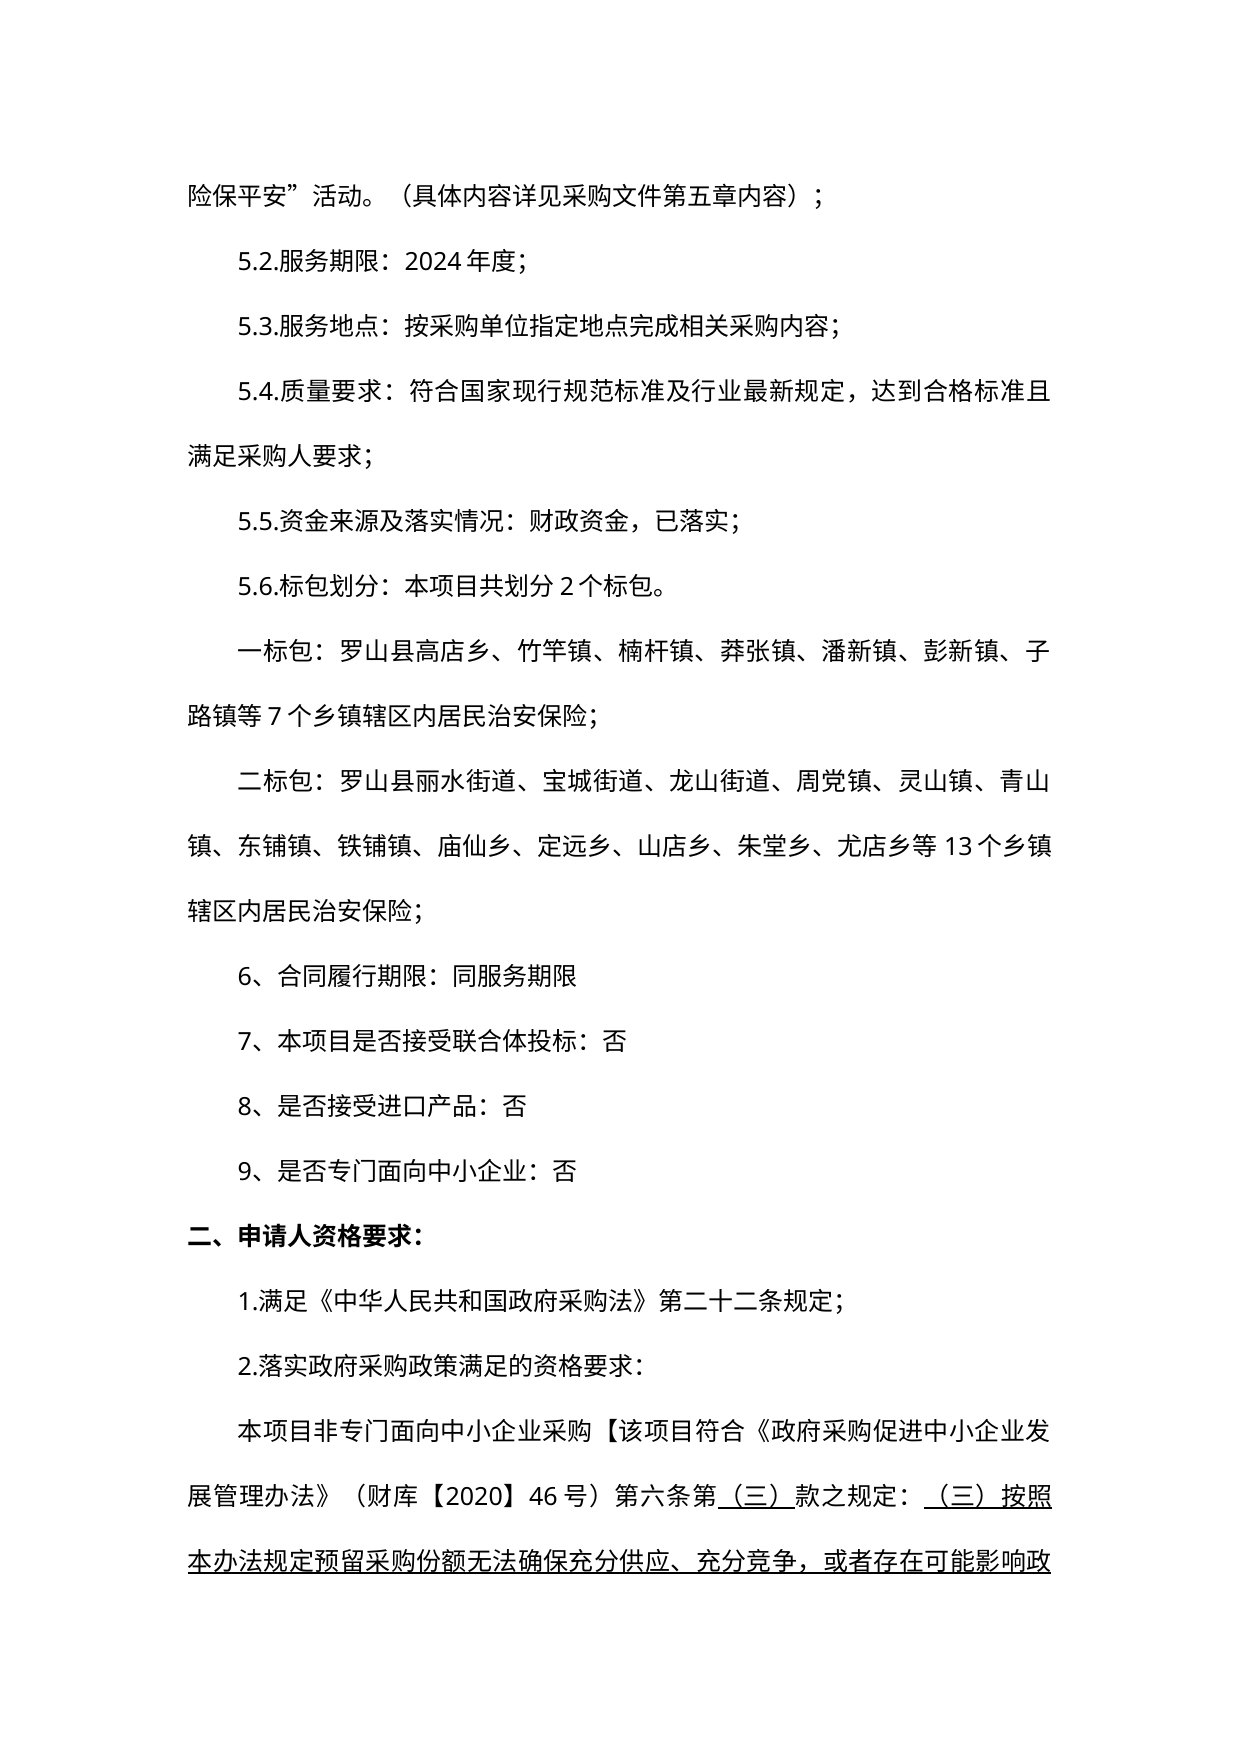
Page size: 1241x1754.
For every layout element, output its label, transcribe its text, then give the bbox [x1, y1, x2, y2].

text 1.满足《中华人民共和国政府采购法》第二十二条规定； [187, 1267, 1053, 1332]
text 5.2.服务期限：2024年度； [212, 227, 1053, 292]
text 一标包：罗山县高店乡、竹竿镇、楠杆镇、莽张镇、潘新镇、彭新镇、子路镇等7个乡镇辖区内居民治安保险； [187, 617, 1053, 747]
text 5.5.资金来源及落实情况：财政资金，已落实； [187, 487, 1053, 552]
text 5.3.服务地点：按采购单位指定地点完成相关采购内容； [187, 292, 1053, 357]
text 二、申请人资格要求： [187, 1202, 1053, 1267]
text 8、是否接受进口产品：否 [187, 1072, 1053, 1137]
text 7、本项目是否接受联合体投标：否 [187, 1007, 1053, 1072]
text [187, 162, 1053, 227]
text 5.6.标包划分：本项目共划分2个标包。 [187, 552, 1053, 617]
text 5.4.质量要求：符合国家现行规范标准及行业最新规定，达到合格标准且满足采购人要求； [187, 357, 1053, 487]
text 6、合同履行期限：同服务期限 [187, 942, 1053, 1007]
text 2.落实政府采购政策满足的资格要求： [187, 1332, 1053, 1397]
text 9、是否专门面向中小企业：否 [187, 1137, 1053, 1202]
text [187, 1397, 1053, 1592]
text 二标包：罗山县丽水街道、宝城街道、龙山街道、周党镇、灵山镇、青山镇、东铺镇、铁铺镇、庙仙乡、定远乡、山店乡、朱堂乡、尤店乡等13个乡镇辖区内居民治安保险； [187, 747, 1053, 942]
